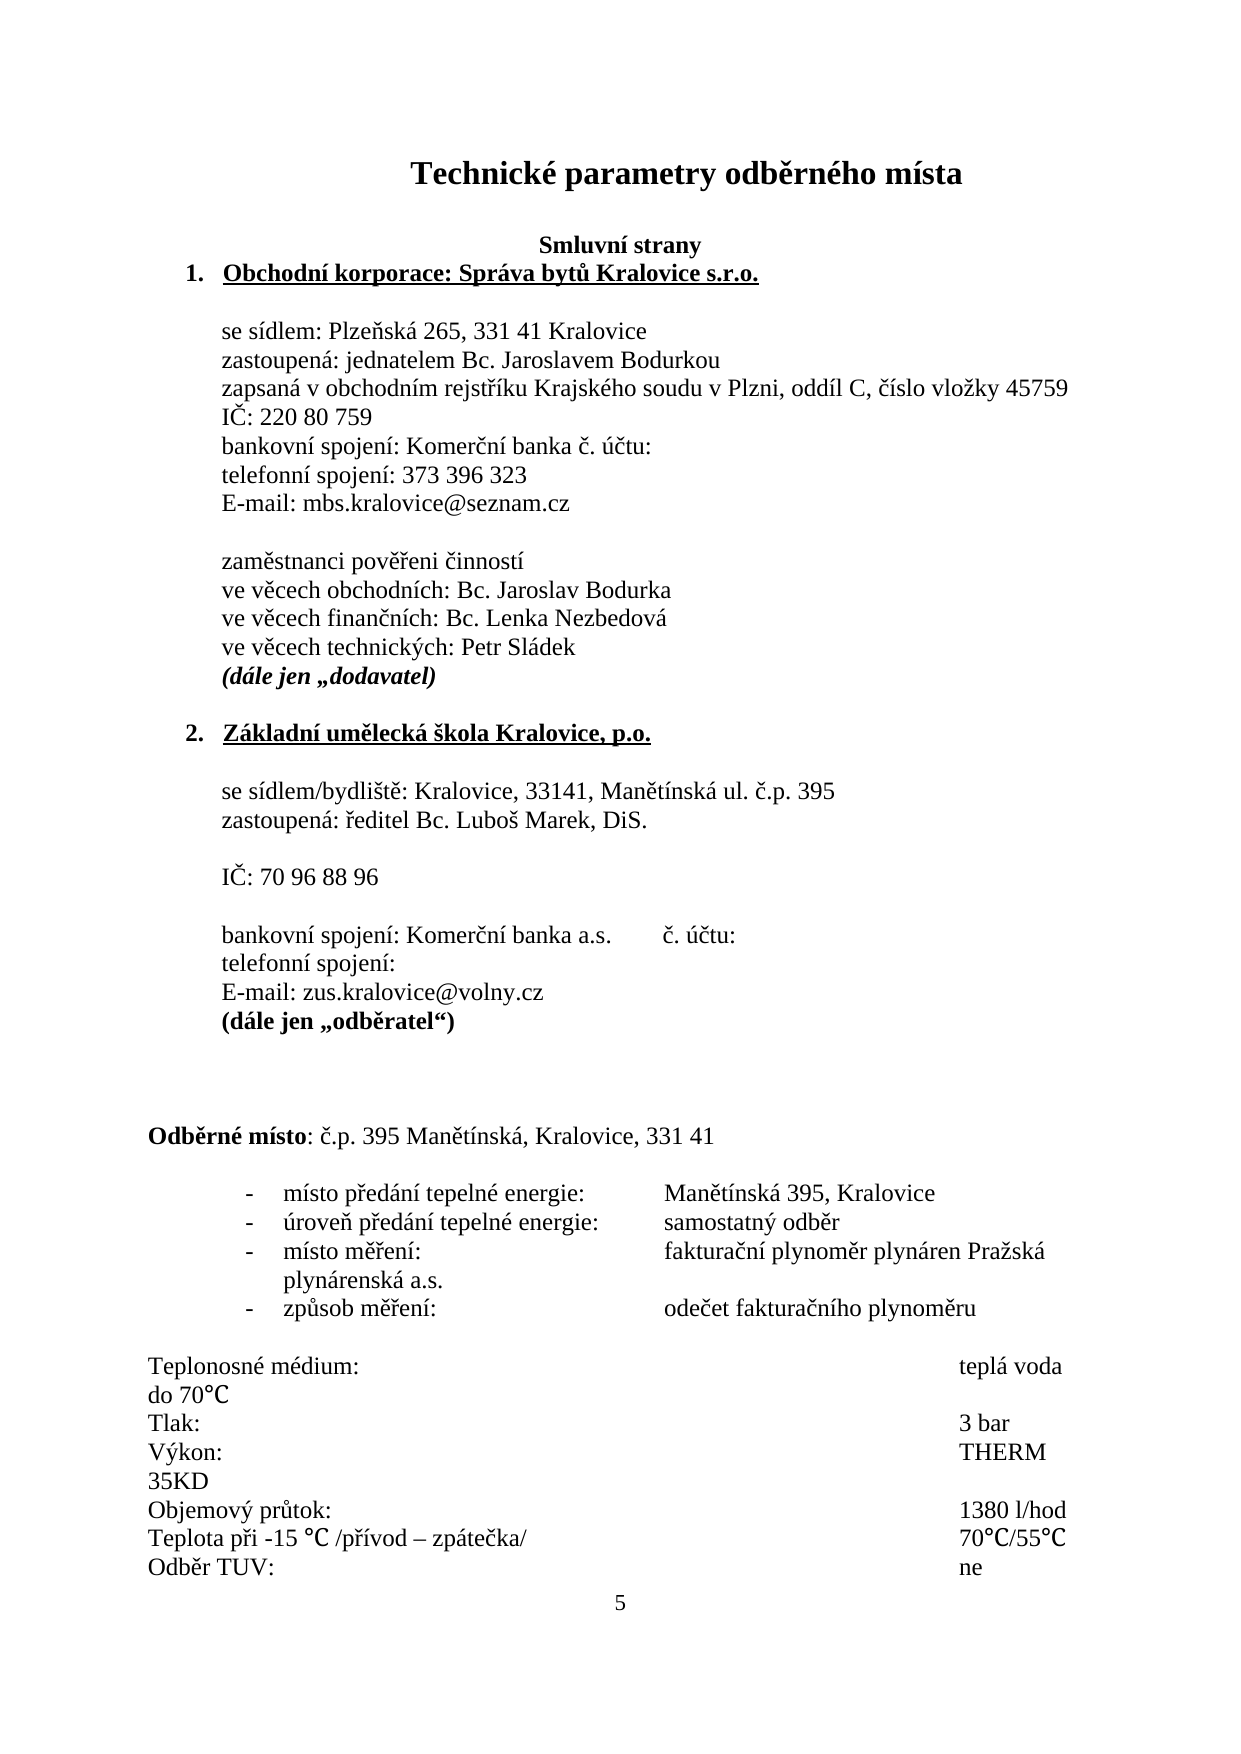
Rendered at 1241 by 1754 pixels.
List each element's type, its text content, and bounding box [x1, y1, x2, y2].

text Objemový průtok: 1380 l/hod [148, 1495, 1093, 1523]
text se sídlem: Plzeňská 265, 331 41 Kralovice [148, 316, 1093, 345]
text ve věcech obchodních: Bc. Jaroslav Bodurka [148, 575, 1093, 603]
text zastoupená: jednatelem Bc. Jaroslavem Bodurkou [148, 345, 1093, 373]
text ve věcech finančních: Bc. Lenka Nezbedová [148, 603, 1093, 632]
text Tlak: 3 bar [148, 1408, 1093, 1437]
list místo předání tepelné energie: Manětínská 395, Kralovice [245, 1178, 1093, 1207]
list Obchodní korporace: Správa bytů Kralovice s.r.o. [185, 258, 1093, 287]
text IČ: 220 80 759 [148, 402, 1093, 431]
text Odběrné místo: č.p. 395 Manětínská, Kralovice, 331 41 [148, 1121, 1093, 1150]
text (dále jen „odběratel“) [221, 1006, 1093, 1035]
text telefonní spojení: [221, 948, 1093, 977]
text (dále jen „dodavatel) [148, 661, 1093, 690]
text bankovní spojení: Komerční banka a.s. č. účtu: [221, 920, 1093, 948]
text Odběr TUV: ne [148, 1552, 1093, 1581]
text Technické parametry odběrného místa [410, 153, 1093, 191]
list místo měření: fakturační plynoměr plynáren Pražská plynárenská a.s. [245, 1236, 1093, 1293]
list úroveň předání tepelné energie: samostatný odběr [245, 1207, 1093, 1236]
text bankovní spojení: Komerční banka č. účtu: [148, 431, 1093, 460]
text zastoupená: ředitel Bc. Luboš Marek, DiS. [221, 805, 1093, 833]
text Teplonosné médium: teplá voda do 70℃ [148, 1351, 1093, 1408]
list způsob měření: odečet fakturačního plynoměru [245, 1293, 1093, 1322]
list Základní umělecká škola Kralovice, p.o. [185, 718, 1093, 747]
text telefonní spojení: 373 396 323 [148, 460, 1093, 488]
text E-mail: mbs.kralovice@seznam.cz [148, 488, 1093, 517]
text Teplota při -15 ℃ /přívod – zpátečka/ 70℃/55℃ [148, 1523, 1093, 1552]
text E-mail: zus.kralovice@volny.cz [221, 977, 1093, 1006]
text zapsaná v obchodním rejstříku Krajského soudu v Plzni, oddíl C, číslo vložky 45759 [221, 373, 1093, 402]
text ve věcech technických: Petr Sládek [148, 632, 1093, 661]
text zaměstnanci pověřeni činností [148, 546, 1093, 575]
text Výkon: THERM 35KD [148, 1437, 1093, 1495]
text se sídlem/bydliště: Kralovice, 33141, Manětínská ul. č.p. 395 [221, 776, 1093, 805]
text Smluvní strany [148, 230, 1093, 258]
text IČ: 70 96 88 96 [221, 862, 1093, 891]
